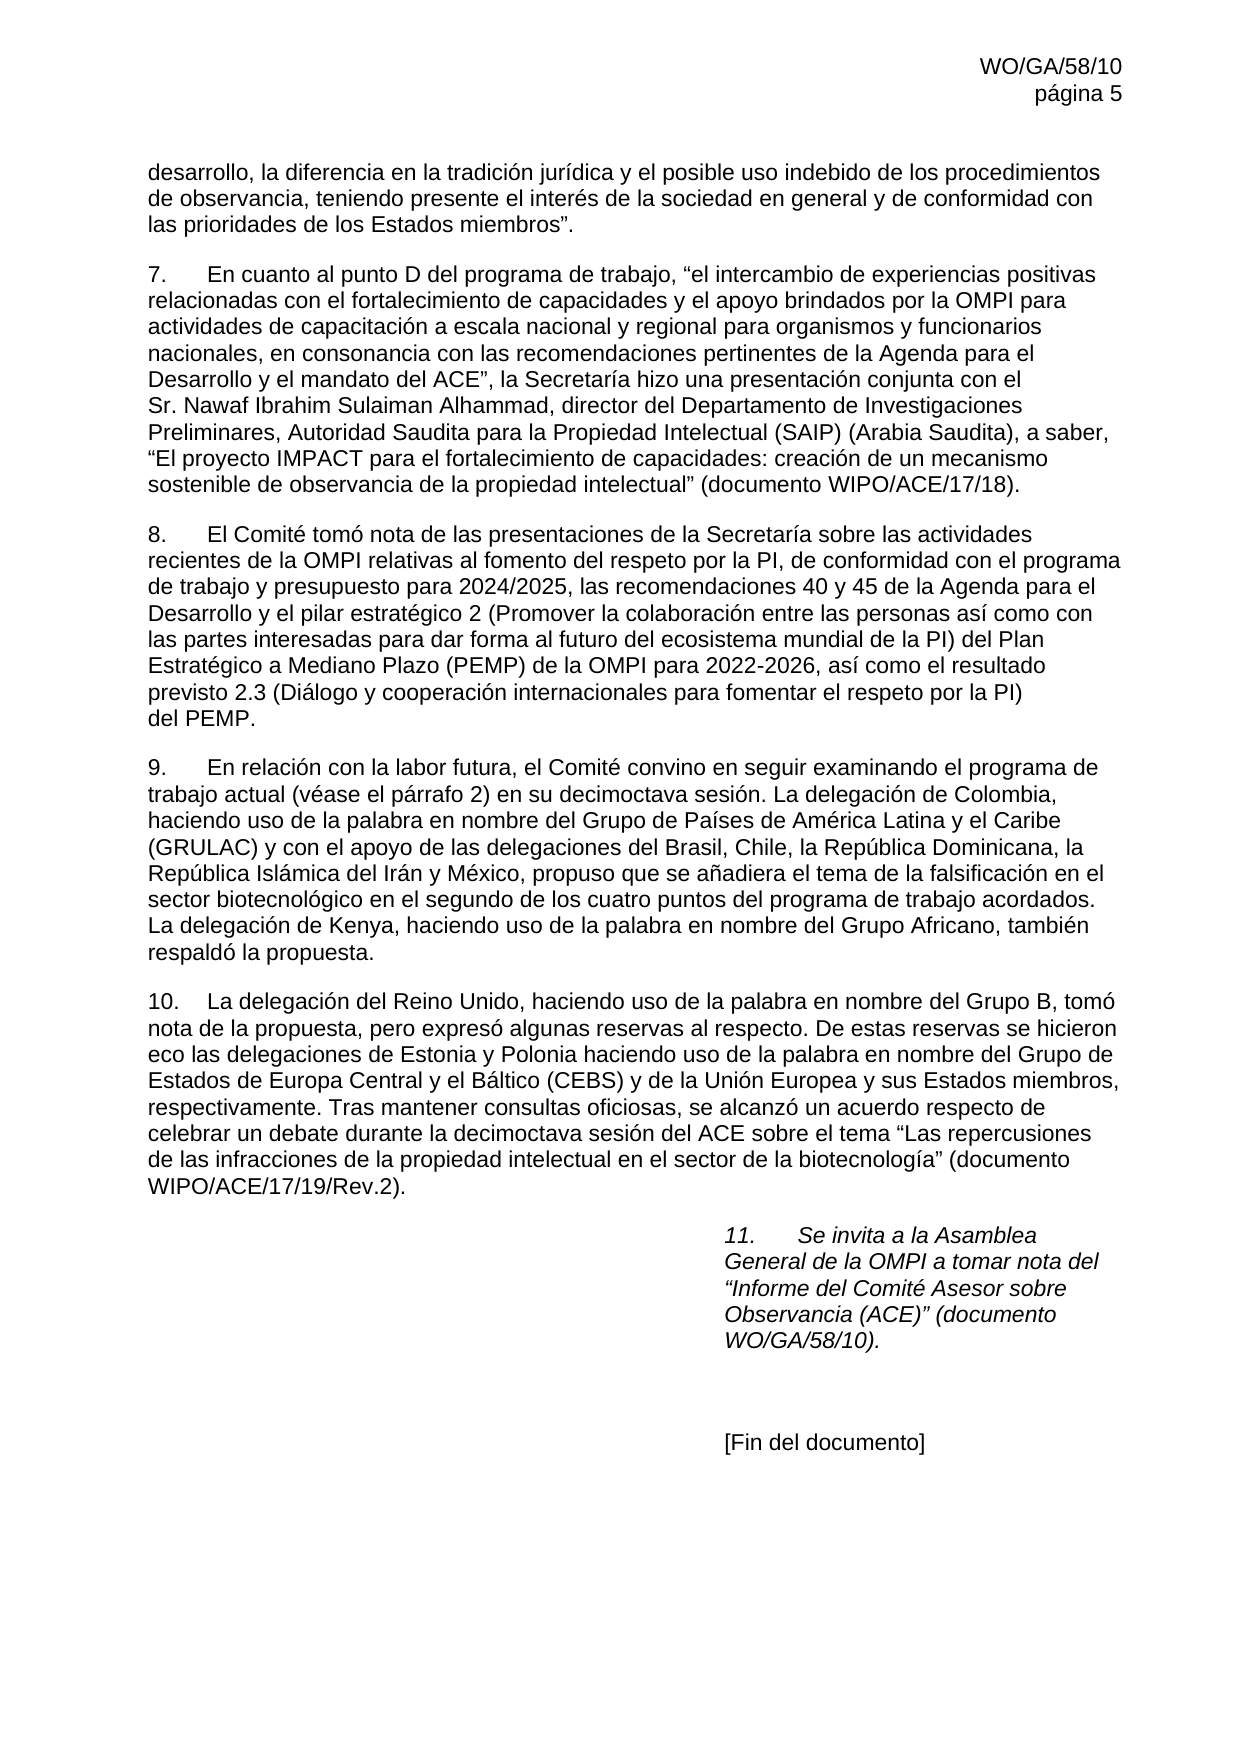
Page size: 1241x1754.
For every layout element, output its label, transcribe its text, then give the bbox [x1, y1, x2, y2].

text En cuanto al punto D del programa de trabajo, “el intercambio de experiencias positivas relacionadas con el fortalecimiento de capacidades y el apoyo brindados por la OMPI para actividades de capacitación a escala nacional y regional para organismos y funcionarios nacionales, en consonancia con las recomendaciones pertinentes de la Agenda para el Desarrollo y el mandato del ACE”, la Secretaría hizo una presentación conjunta con el Sr. Nawaf Ibrahim Sulaiman Alhammad, director del Departamento de Investigaciones Preliminares, Autoridad Saudita para la Propiedad Intelectual (SAIP) (Arabia Saudita), a saber, “El proyecto IMPACT para el fortalecimiento de capacidades: creación de un mecanismo sostenible de observancia de la propiedad intelectual” (documento WIPO/ACE/17/18). [148, 261, 1122, 498]
text El Comité tomó nota de las presentaciones de la Secretaría sobre las actividades recientes de la OMPI relativas al fomento del respeto por la PI, de conformidad con el programa de trabajo y presupuesto para 2024/2025, las recomendaciones 40 y 45 de la Agenda para el Desarrollo y el pilar estratégico 2 (Promover la colaboración entre las personas así como con las partes interesadas para dar forma al futuro del ecosistema mundial de la PI) del Plan Estratégico a Mediano Plazo (PEMP) de la OMPI para 2022-2026, así como el resultado previsto 2.3 (Diálogo y cooperación internacionales para fomentar el respeto por la PI) del PEMP. [148, 521, 1122, 731]
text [148, 158, 1122, 238]
text Se invita a la Asamblea General de la OMPI a tomar nota del “Informe del Comité Asesor sobre Observancia (ACE)” (documento WO/GA/58/10). [724, 1222, 1122, 1354]
text En relación con la labor futura, el Comité convino en seguir examinando el programa de trabajo actual (véase el párrafo 2) en su decimoctava sesión. La delegación de Colombia, haciendo uso de la palabra en nombre del Grupo de Países de América Latina y el Caribe (GRULAC) y con el apoyo de las delegaciones del Brasil, Chile, la República Dominicana, la República Islámica del Irán y México, propuso que se añadiera el tema de la falsificación en el sector biotecnológico en el segundo de los cuatro puntos del programa de trabajo acordados. La delegación de Kenya, haciendo uso de la palabra en nombre del Grupo Africano, también respaldó la propuesta. [148, 754, 1122, 965]
text [Fin del documento] [724, 1429, 1122, 1455]
text La delegación del Reino Unido, haciendo uso de la palabra en nombre del Grupo B, tomó nota de la propuesta, pero expresó algunas reservas al respecto. De estas reservas se hicieron eco las delegaciones de Estonia y Polonia haciendo uso de la palabra en nombre del Grupo de Estados de Europa Central y el Báltico (CEBS) y de la Unión Europea y sus Estados miembros, respectivamente. Tras mantener consultas oficiosas, se alcanzó un acuerdo respecto de celebrar un debate durante la decimoctava sesión del ACE sobre el tema “Las repercusiones de las infracciones de la propiedad intelectual en el sector de la biotecnología” (documento WIPO/ACE/17/19/Rev.2). [148, 988, 1122, 1199]
